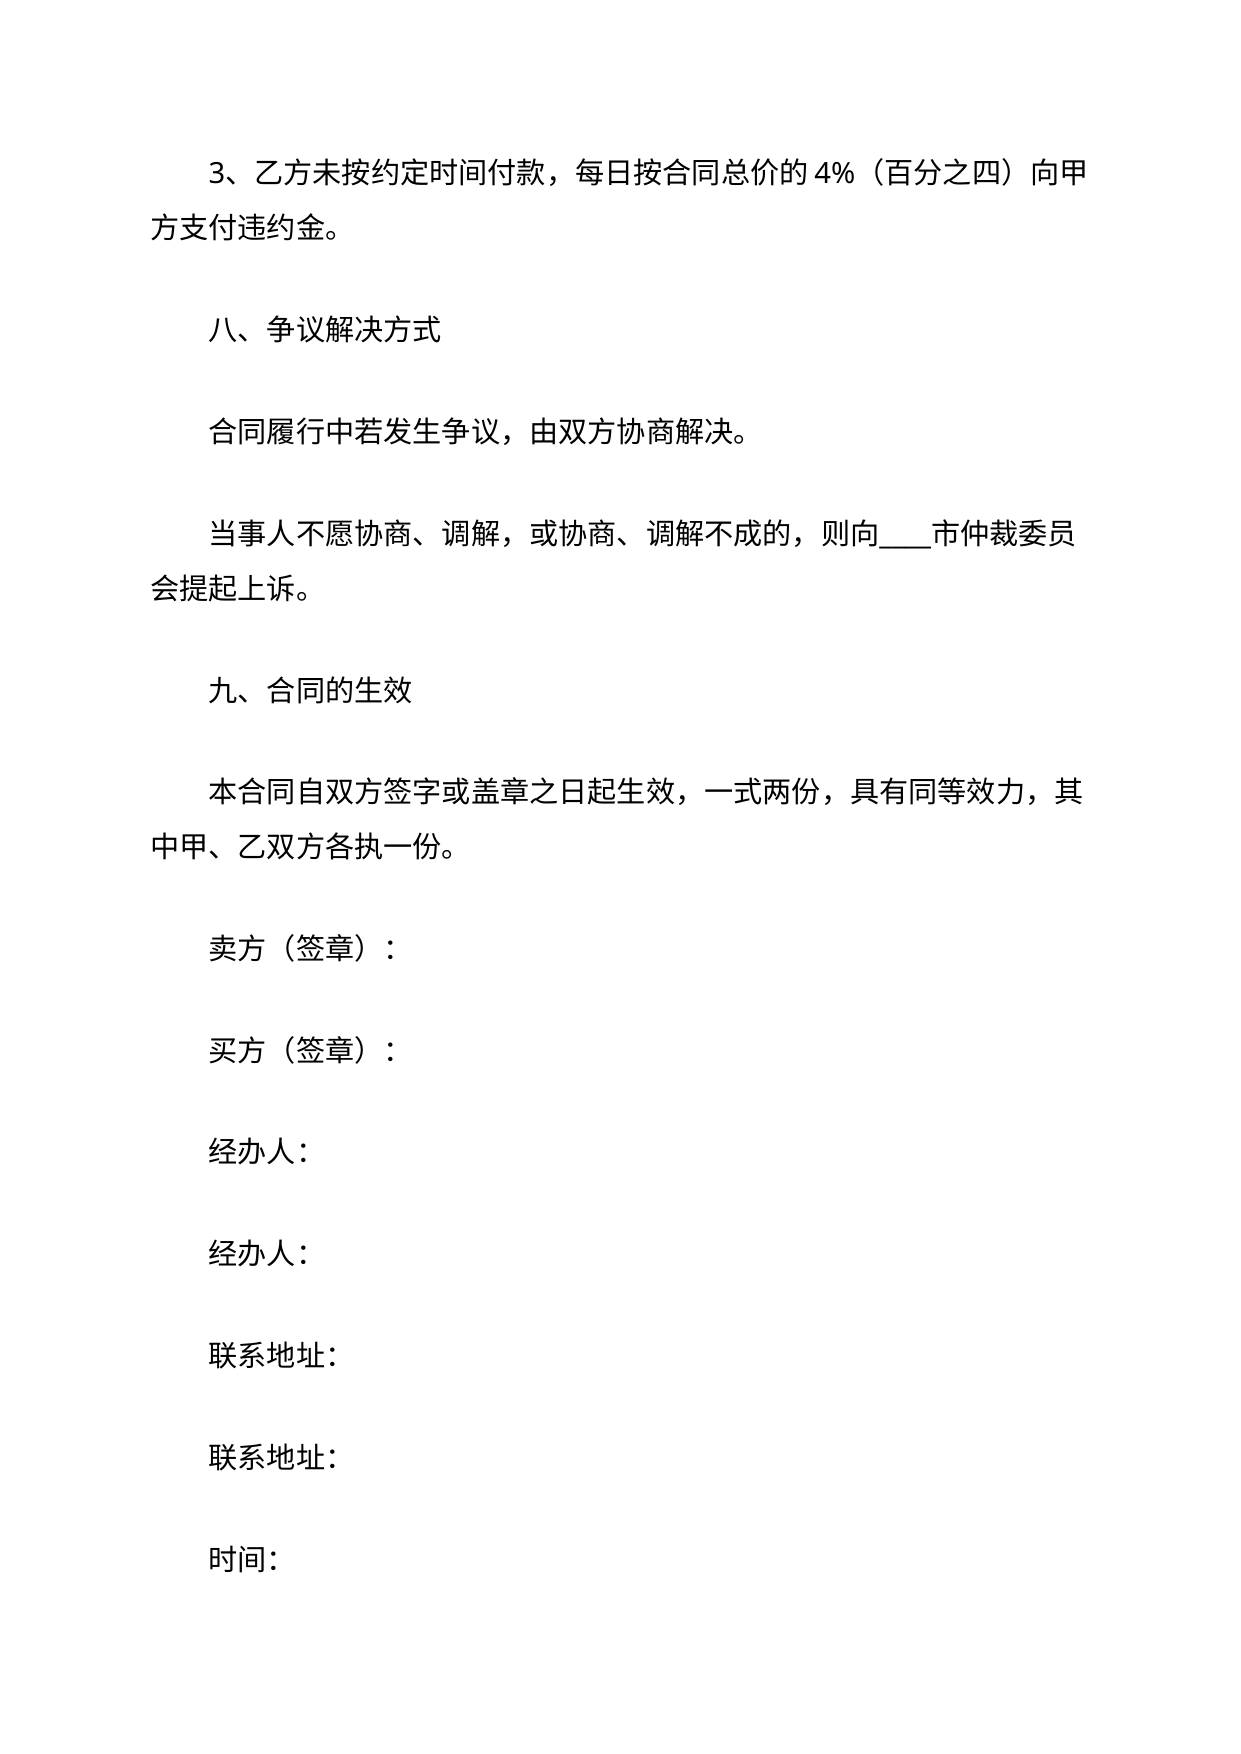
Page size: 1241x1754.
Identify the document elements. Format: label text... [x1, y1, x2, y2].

text 九、合同的生效 [150, 667, 1090, 709]
text 卖方（签章）： [150, 926, 1090, 968]
text 当事人不愿协商、调解，或协商、调解不成的，则向____市仲裁委员会提起上诉。 [150, 510, 1090, 608]
text 3、乙方未按约定时间付款，每日按合同总价的4%（百分之四）向甲方支付违约金。 [150, 150, 1090, 247]
text 经办人： [150, 1129, 1090, 1171]
text 联系地址： [150, 1434, 1090, 1477]
text 合同履行中若发生争议，由双方协商解决。 [150, 408, 1090, 451]
text 买方（签章）： [150, 1027, 1090, 1069]
text 联系地址： [150, 1333, 1090, 1375]
text 时间： [150, 1536, 1090, 1578]
text 本合同自双方签字或盖章之日起生效，一式两份，具有同等效力，其中甲、乙双方各执一份。 [150, 769, 1090, 866]
text 经办人： [150, 1231, 1090, 1273]
text 八、争议解决方式 [150, 307, 1090, 349]
